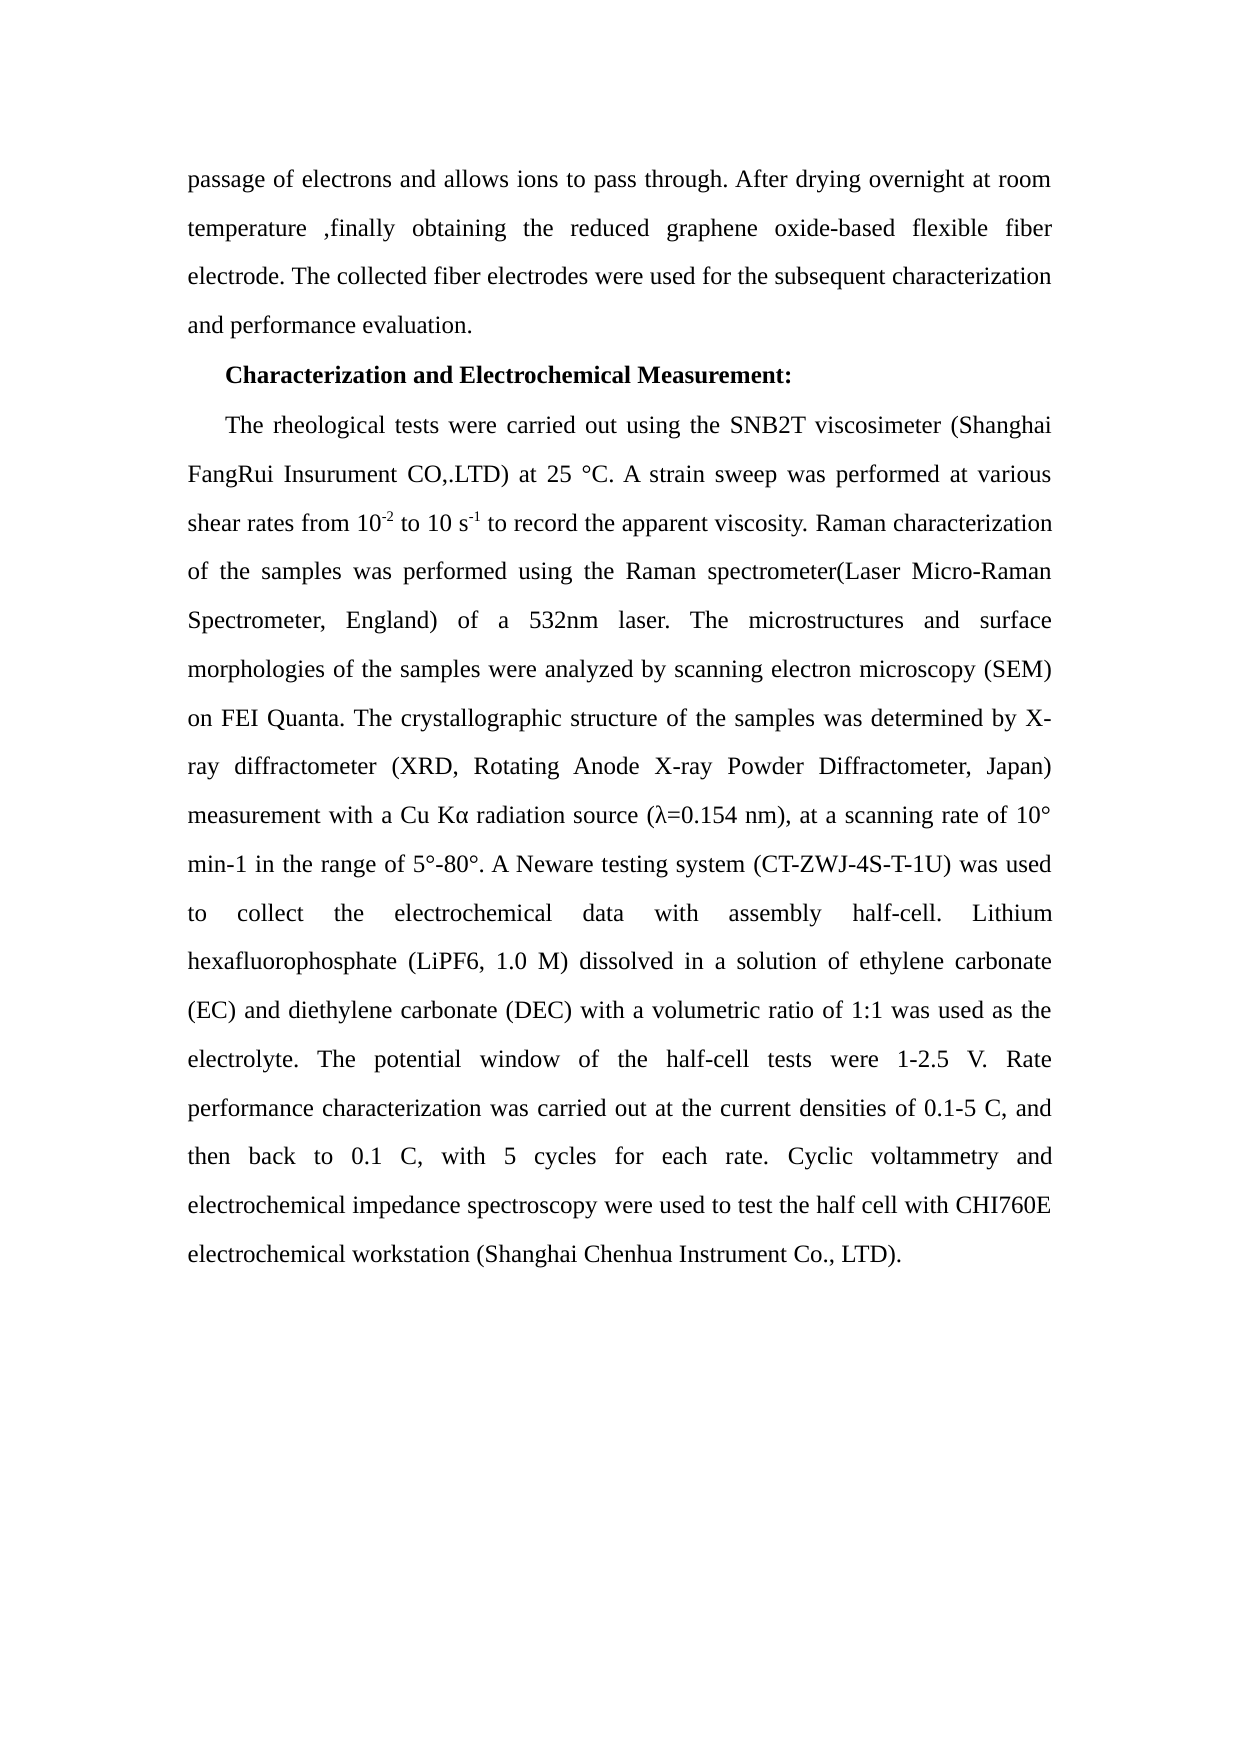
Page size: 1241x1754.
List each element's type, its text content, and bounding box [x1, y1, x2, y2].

text Characterization and Electrochemical Measurement: [187, 358, 1053, 391]
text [187, 162, 1053, 341]
text The rheological tests were carried out using the SNB2T viscosimeter (Shanghai FangRui Insurument CO,.LTD) at 25 °C. A strain sweep was performed at various shear rates from 10-2 to 10 s-1 to record the apparent viscosity. Raman characterization of the samples was performed using the Raman spectrometer(Laser Micro-Raman Spectrometer, England) of a 532nm laser. The microstructures and surface morphologies of the samples were analyzed by scanning electron microscopy (SEM) on FEI Quanta. The crystallographic structure of the samples was determined by X-ray diffractometer (XRD, Rotating Anode X-ray Powder Diffractometer, Japan) measurement with a Cu Kα radiation source (λ=0.154 nm), at a scanning rate of 10° min-1 in the range of 5°-80°. A Neware testing system (CT-ZWJ-4S-T-1U) was used to collect the electrochemical data with assembly half-cell. Lithium hexafluorophosphate (LiPF6, 1.0 M) dissolved in a solution of ethylene carbonate (EC) and diethylene carbonate (DEC) with a volumetric ratio of 1:1 was used as the electrolyte. The potential window of the half-cell tests were 1-2.5 V. Rate performance characterization was carried out at the current densities of 0.1-5 C, and then back to 0.1 C, with 5 cycles for each rate. Cyclic voltammetry and electrochemical impedance spectroscopy were used to test the half cell with CHI760E electrochemical workstation (Shanghai Chenhua Instrument Co., LTD). [187, 408, 1053, 1269]
